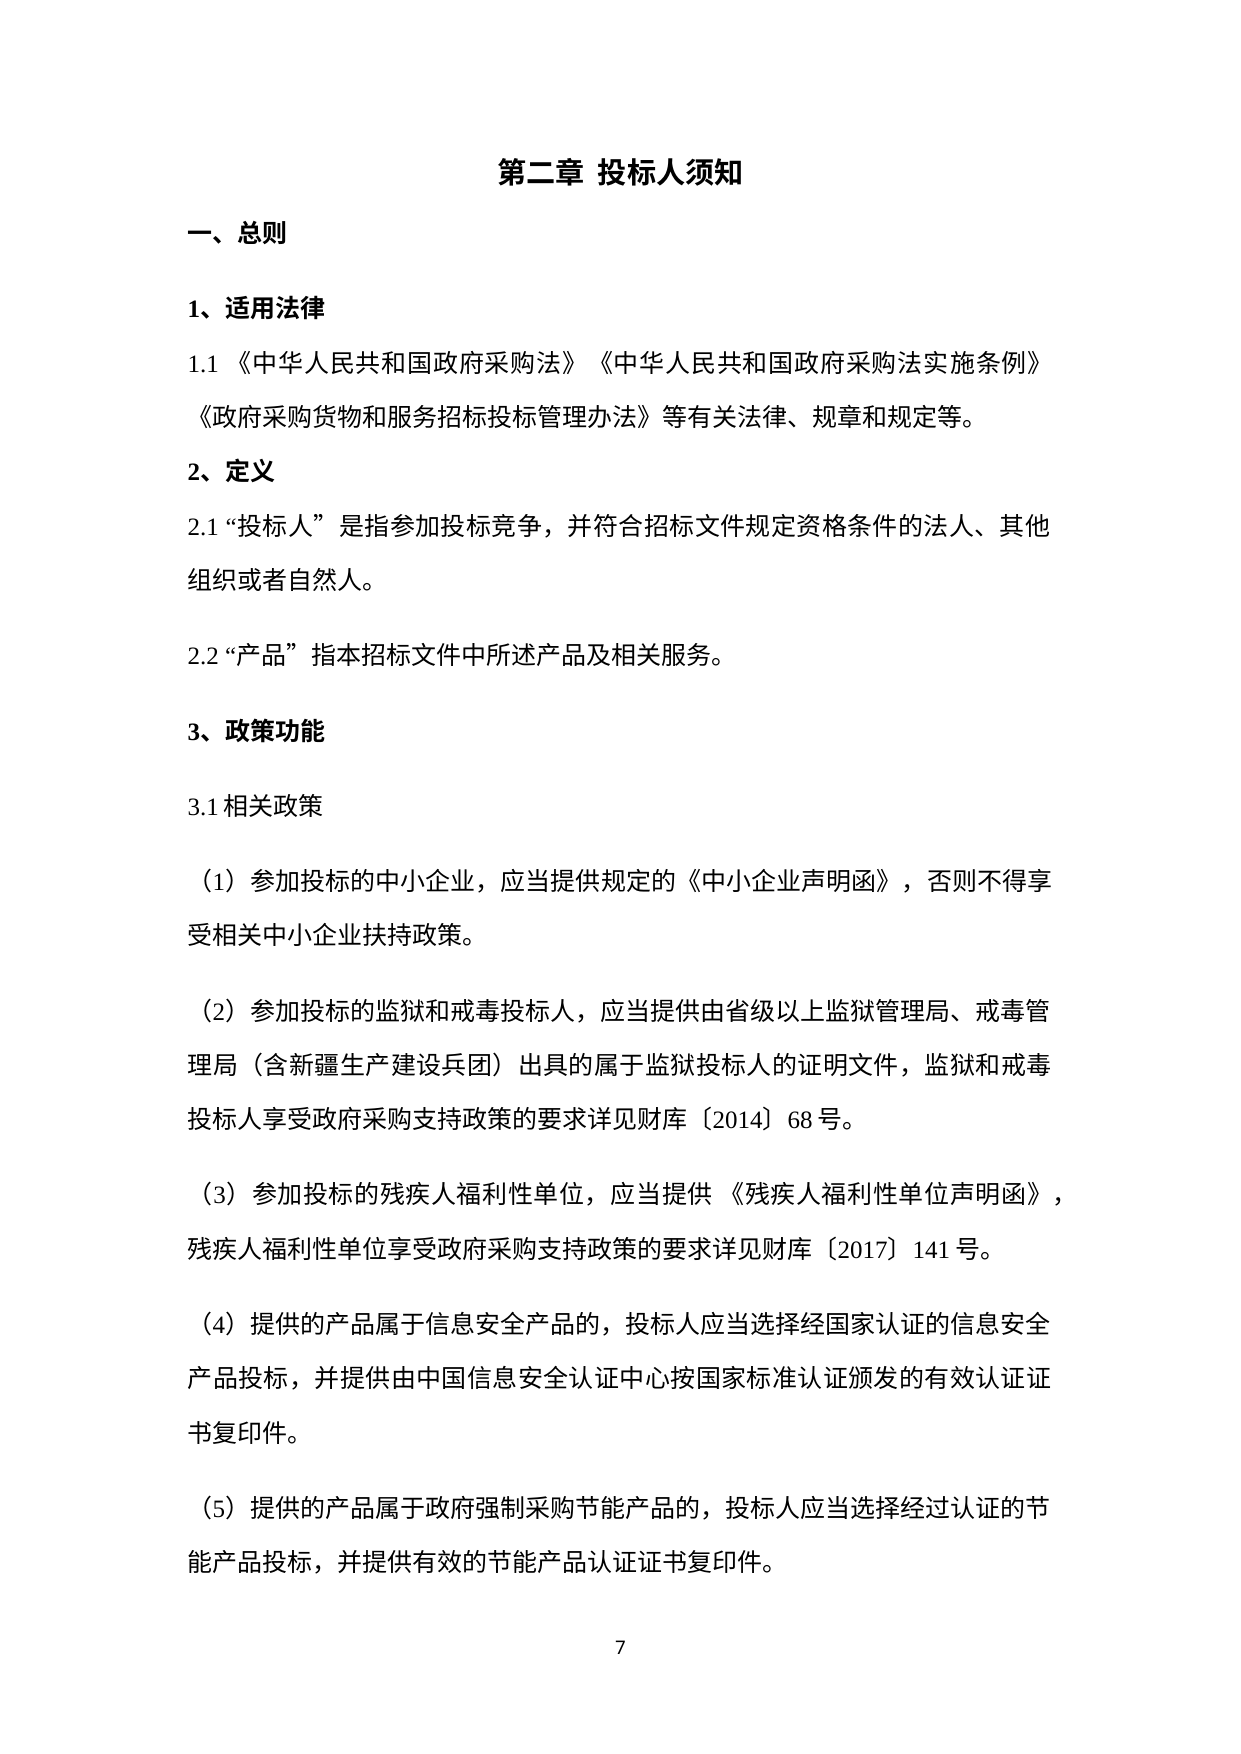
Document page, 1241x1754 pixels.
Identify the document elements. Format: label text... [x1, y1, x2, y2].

text 3、政策功能 [187, 711, 1053, 747]
text （2）参加投标的监狱和戒毒投标人，应当提供由省级以上监狱管理局、戒毒管理局（含新疆生产建设兵团）出具的属于监狱投标人的证明文件，监狱和戒毒投标人享受政府采购支持政策的要求详见财库〔2014〕68号。 [187, 991, 1053, 1136]
text 1.1 《中华人民共和国政府采购法》《中华人民共和国政府采购法实施条例》《政府采购货物和服务招标投标管理办法》等有关法律、规章和规定等。 [187, 343, 1053, 434]
text 2、定义 [187, 452, 1053, 488]
text （3）参加投标的残疾人福利性单位，应当提供 《残疾人福利性单位声明函》，残疾人福利性单位享受政府采购支持政策的要求详见财库〔2017〕141号。 [187, 1175, 1053, 1266]
text 2.2 “产品”指本招标文件中所述产品及相关服务。 [187, 636, 1053, 672]
text 1、适用法律 [187, 289, 1053, 325]
text 一、总则 [187, 213, 1053, 250]
text （5）提供的产品属于政府强制采购节能产品的，投标人应当选择经过认证的节能产品投标，并提供有效的节能产品认证证书复印件。 [187, 1488, 1053, 1579]
text （1）参加投标的中小企业，应当提供规定的《中小企业声明函》，否则不得享受相关中小企业扶持政策。 [187, 861, 1053, 952]
subtitle 第二章 投标人须知 [187, 150, 1053, 192]
text 3.1相关政策 [187, 786, 1053, 822]
text （4）提供的产品属于信息安全产品的，投标人应当选择经国家认证的信息安全产品投标，并提供由中国信息安全认证中心按国家标准认证颁发的有效认证证书复印件。 [187, 1304, 1053, 1449]
text 2.1 “投标人”是指参加投标竞争，并符合招标文件规定资格条件的法人、其他组织或者自然人。 [187, 506, 1053, 597]
